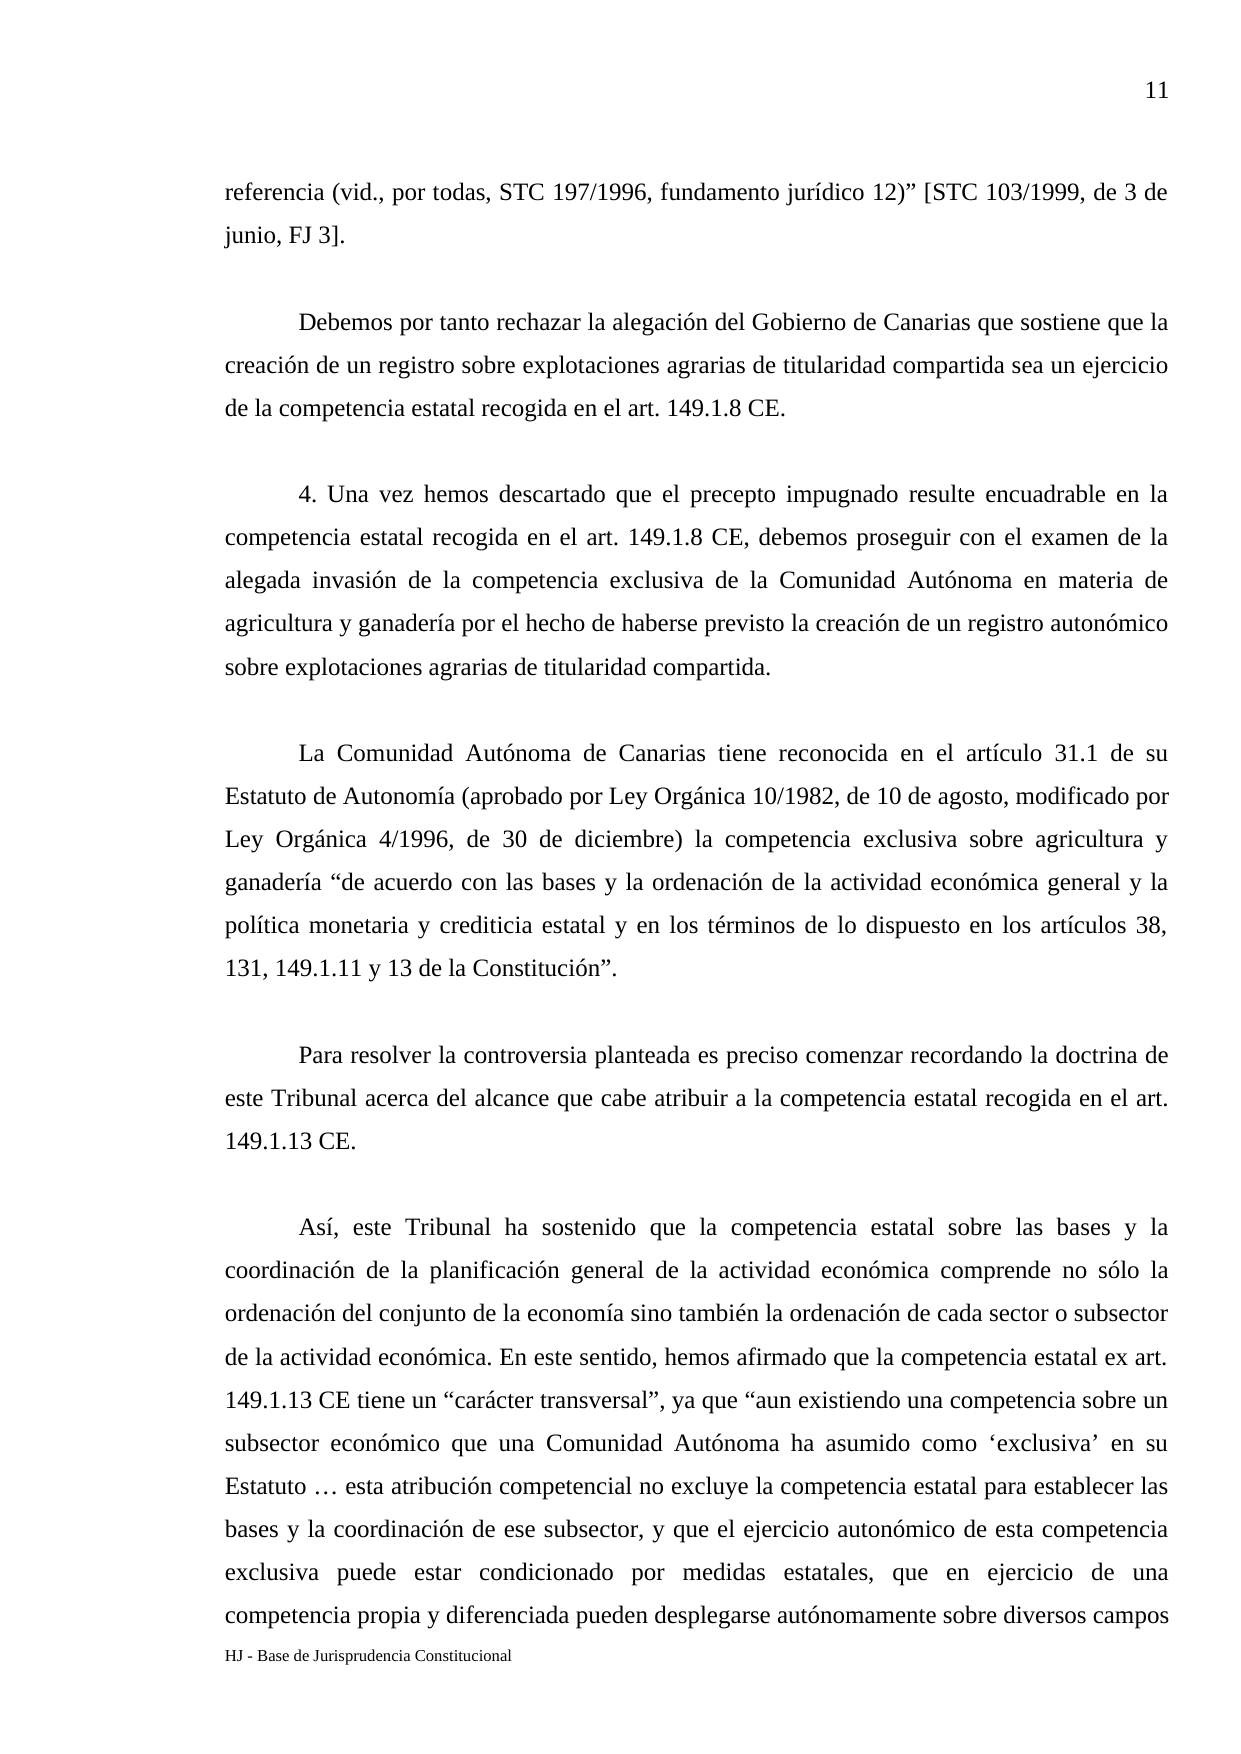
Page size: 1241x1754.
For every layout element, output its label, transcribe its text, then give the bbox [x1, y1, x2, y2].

text Para resolver la controversia planteada es preciso comenzar recordando la doctrina de este Tribunal acerca del alcance que cabe atribuir a la competencia estatal recogida en el art. 149.1.13 CE. [224, 1040, 1169, 1155]
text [224, 1212, 1169, 1629]
text Debemos por tanto rechazar la alegación del Gobierno de Canarias que sostiene que la creación de un registro sobre explotaciones agrarias de titularidad compartida sea un ejercicio de la competencia estatal recogida en el art. 149.1.8 CE. [224, 307, 1169, 422]
text La Comunidad Autónoma de Canarias tiene reconocida en el artículo 31.1 de su Estatuto de Autonomía (aprobado por Ley Orgánica 10/1982, de 10 de agosto, modificado por Ley Orgánica 4/1996, de 30 de diciembre) la competencia exclusiva sobre agricultura y ganadería “de acuerdo con las bases y la ordenación de la actividad económica general y la política monetaria y crediticia estatal y en los términos de lo dispuesto en los artículos 38, 131, 149.1.11 y 13 de la Constitución”. [224, 738, 1169, 982]
text 4. Una vez hemos descartado que el precepto impugnado resulte encuadrable en la competencia estatal recogida en el art. 149.1.8 CE, debemos proseguir con el examen de la alegada invasión de la competencia exclusiva de la Comunidad Autónoma en materia de agricultura y ganadería por el hecho de haberse previsto la creación de un registro autonómico sobre explotaciones agrarias de titularidad compartida. [224, 479, 1169, 680]
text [224, 177, 1169, 249]
